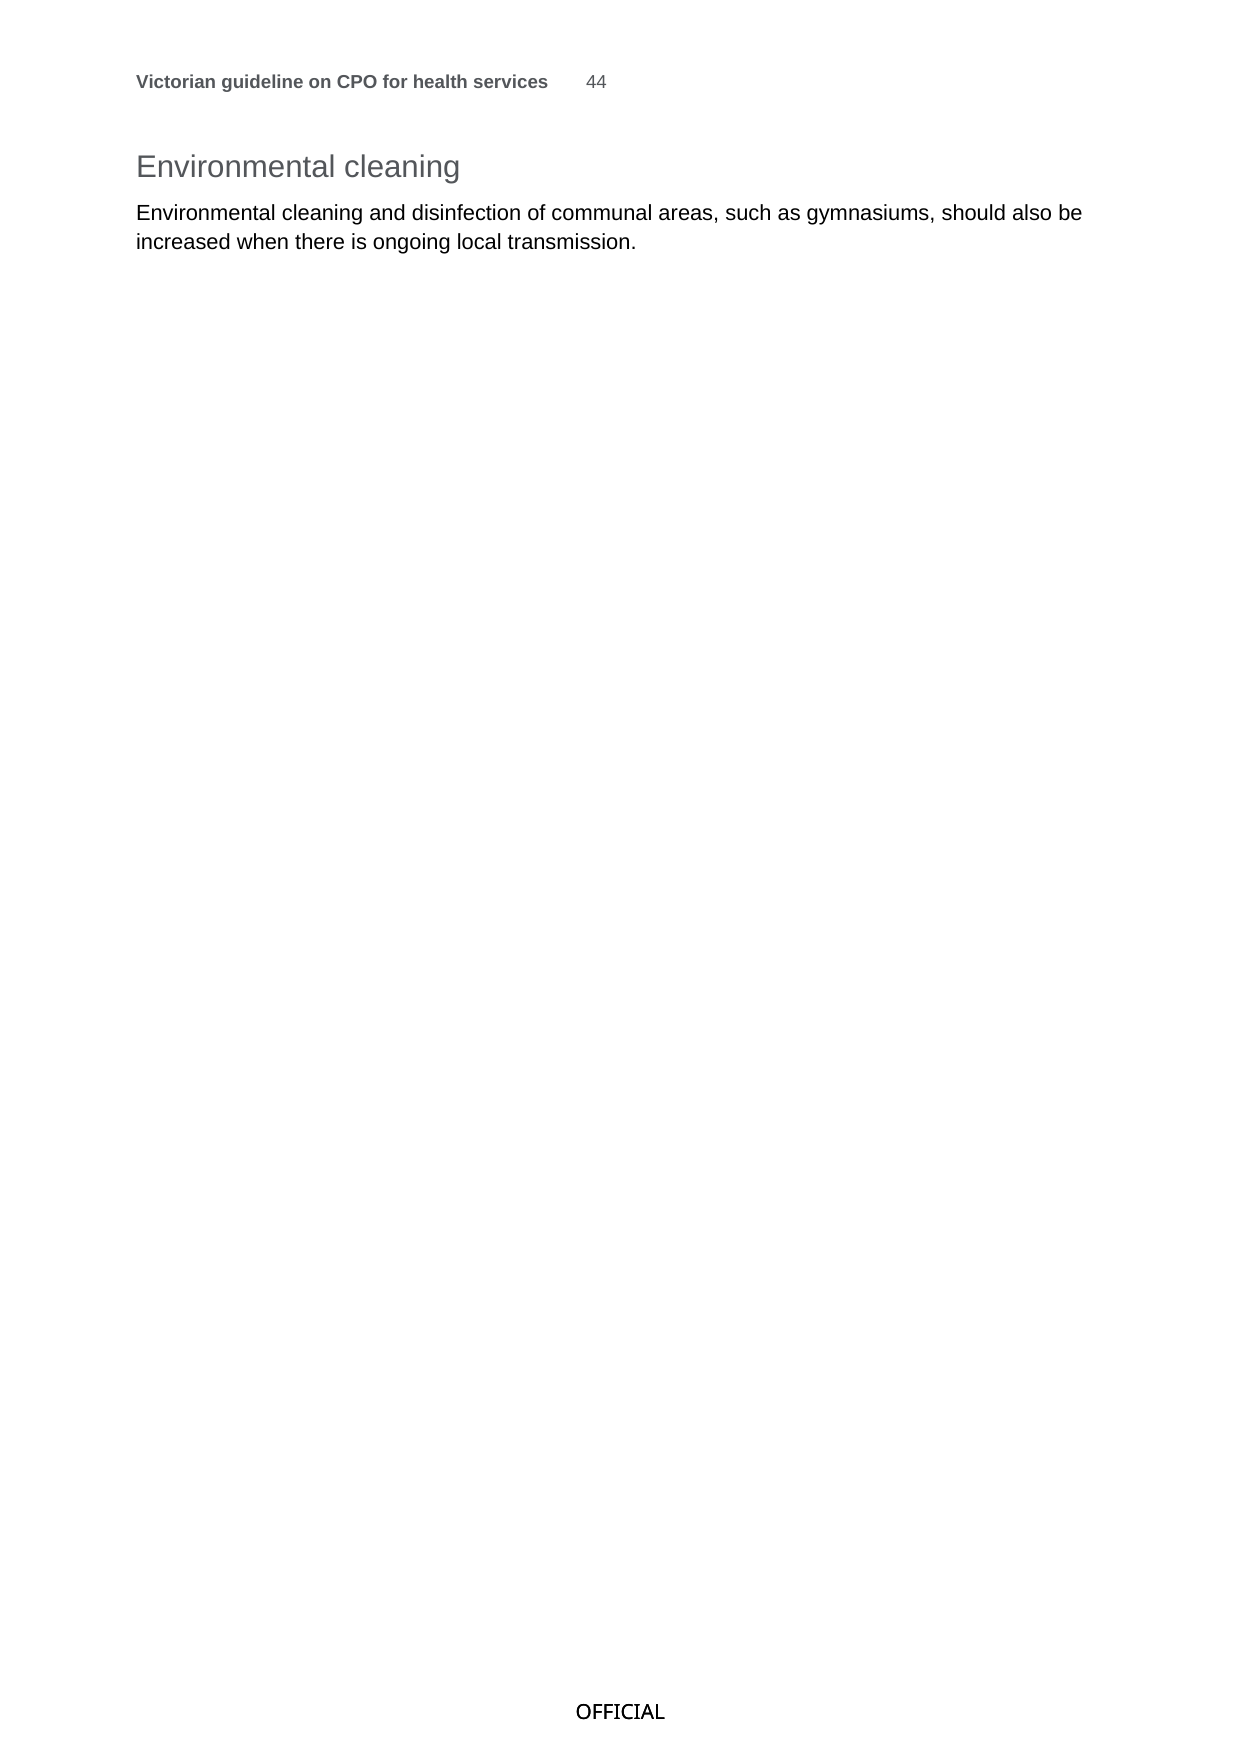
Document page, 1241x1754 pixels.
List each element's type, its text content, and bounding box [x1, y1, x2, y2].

text Environmental cleaning and disinfection of communal areas, such as gymnasiums, should also be increased when there is ongoing local transmission. [136, 196, 1104, 254]
subtitle Environmental cleaning [136, 148, 1104, 184]
